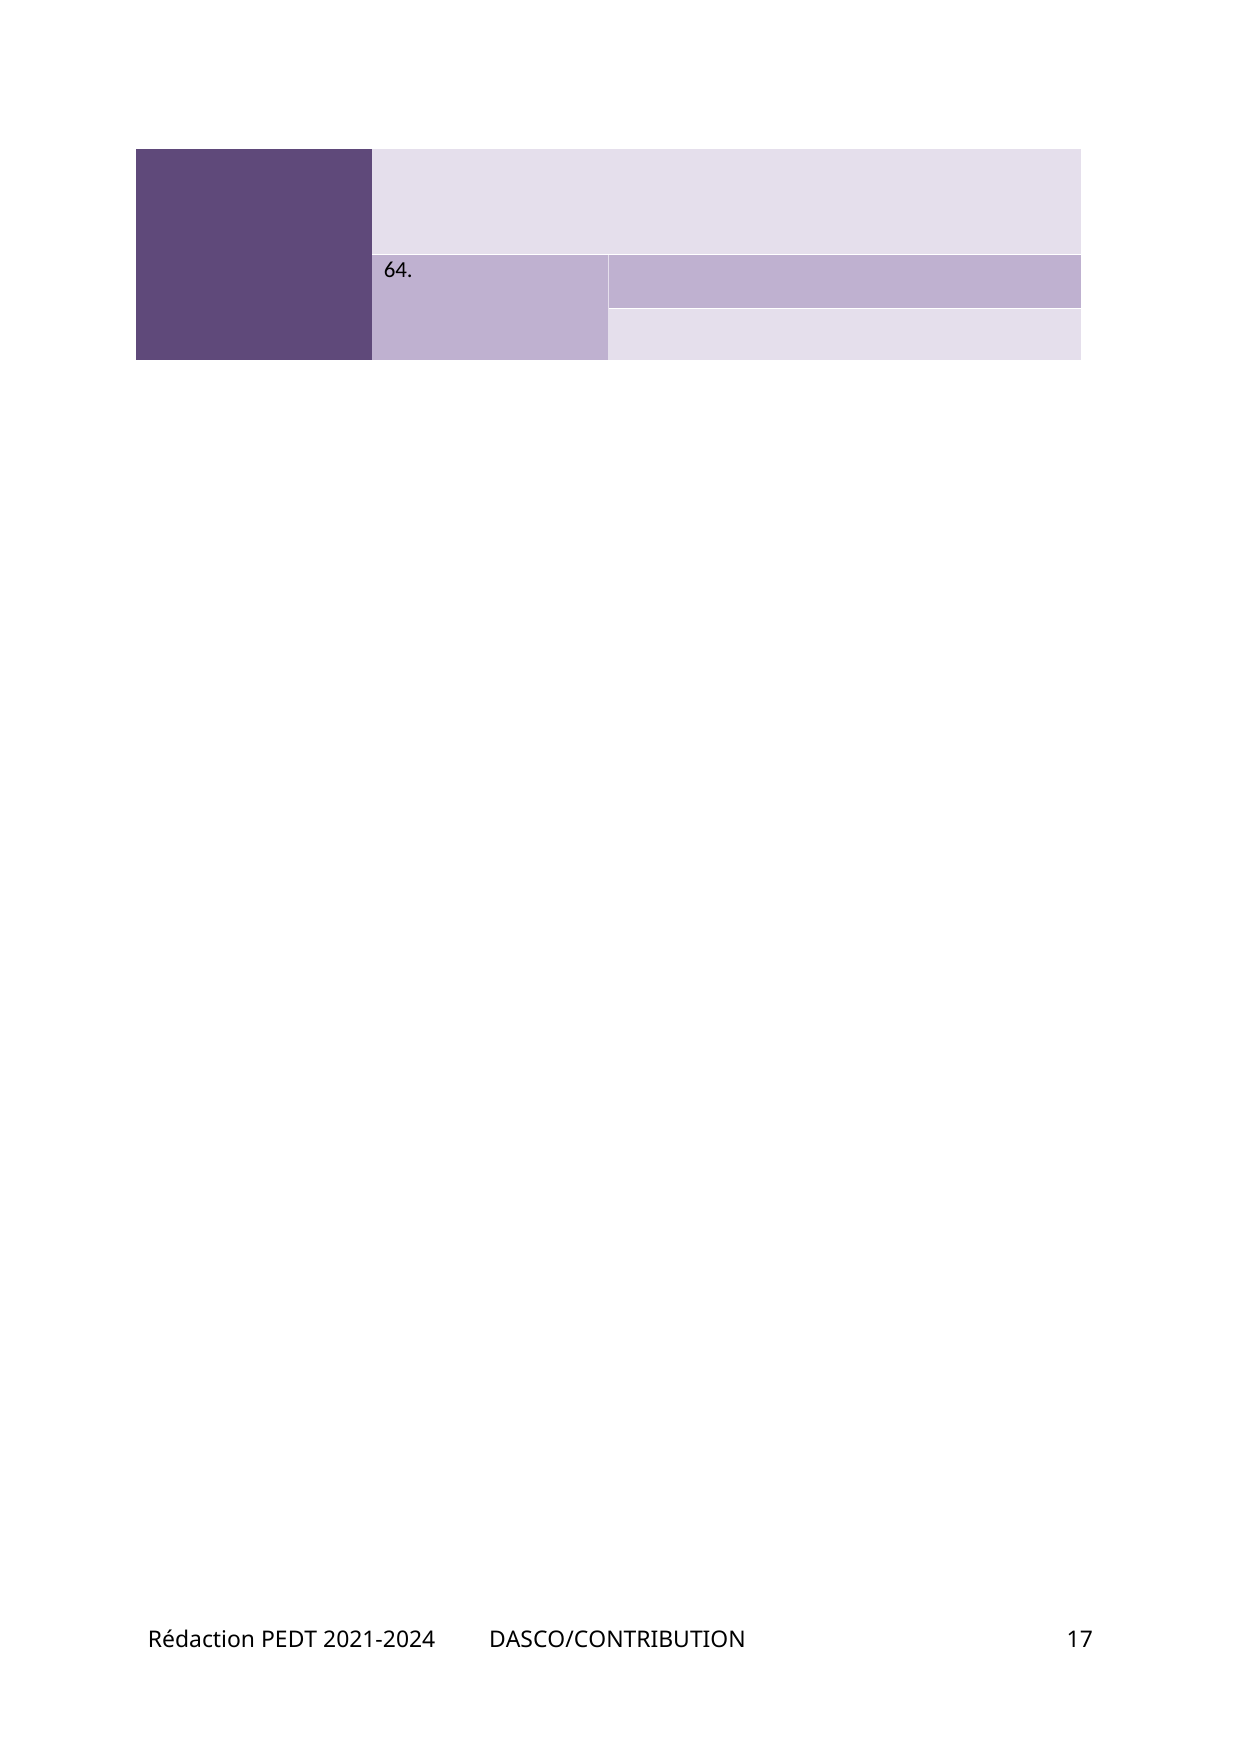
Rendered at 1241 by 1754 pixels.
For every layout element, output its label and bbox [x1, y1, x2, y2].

table_cell [609, 309, 1081, 360]
table_cell [609, 149, 1081, 254]
table_cell [609, 255, 1081, 308]
table_cell [372, 255, 608, 360]
